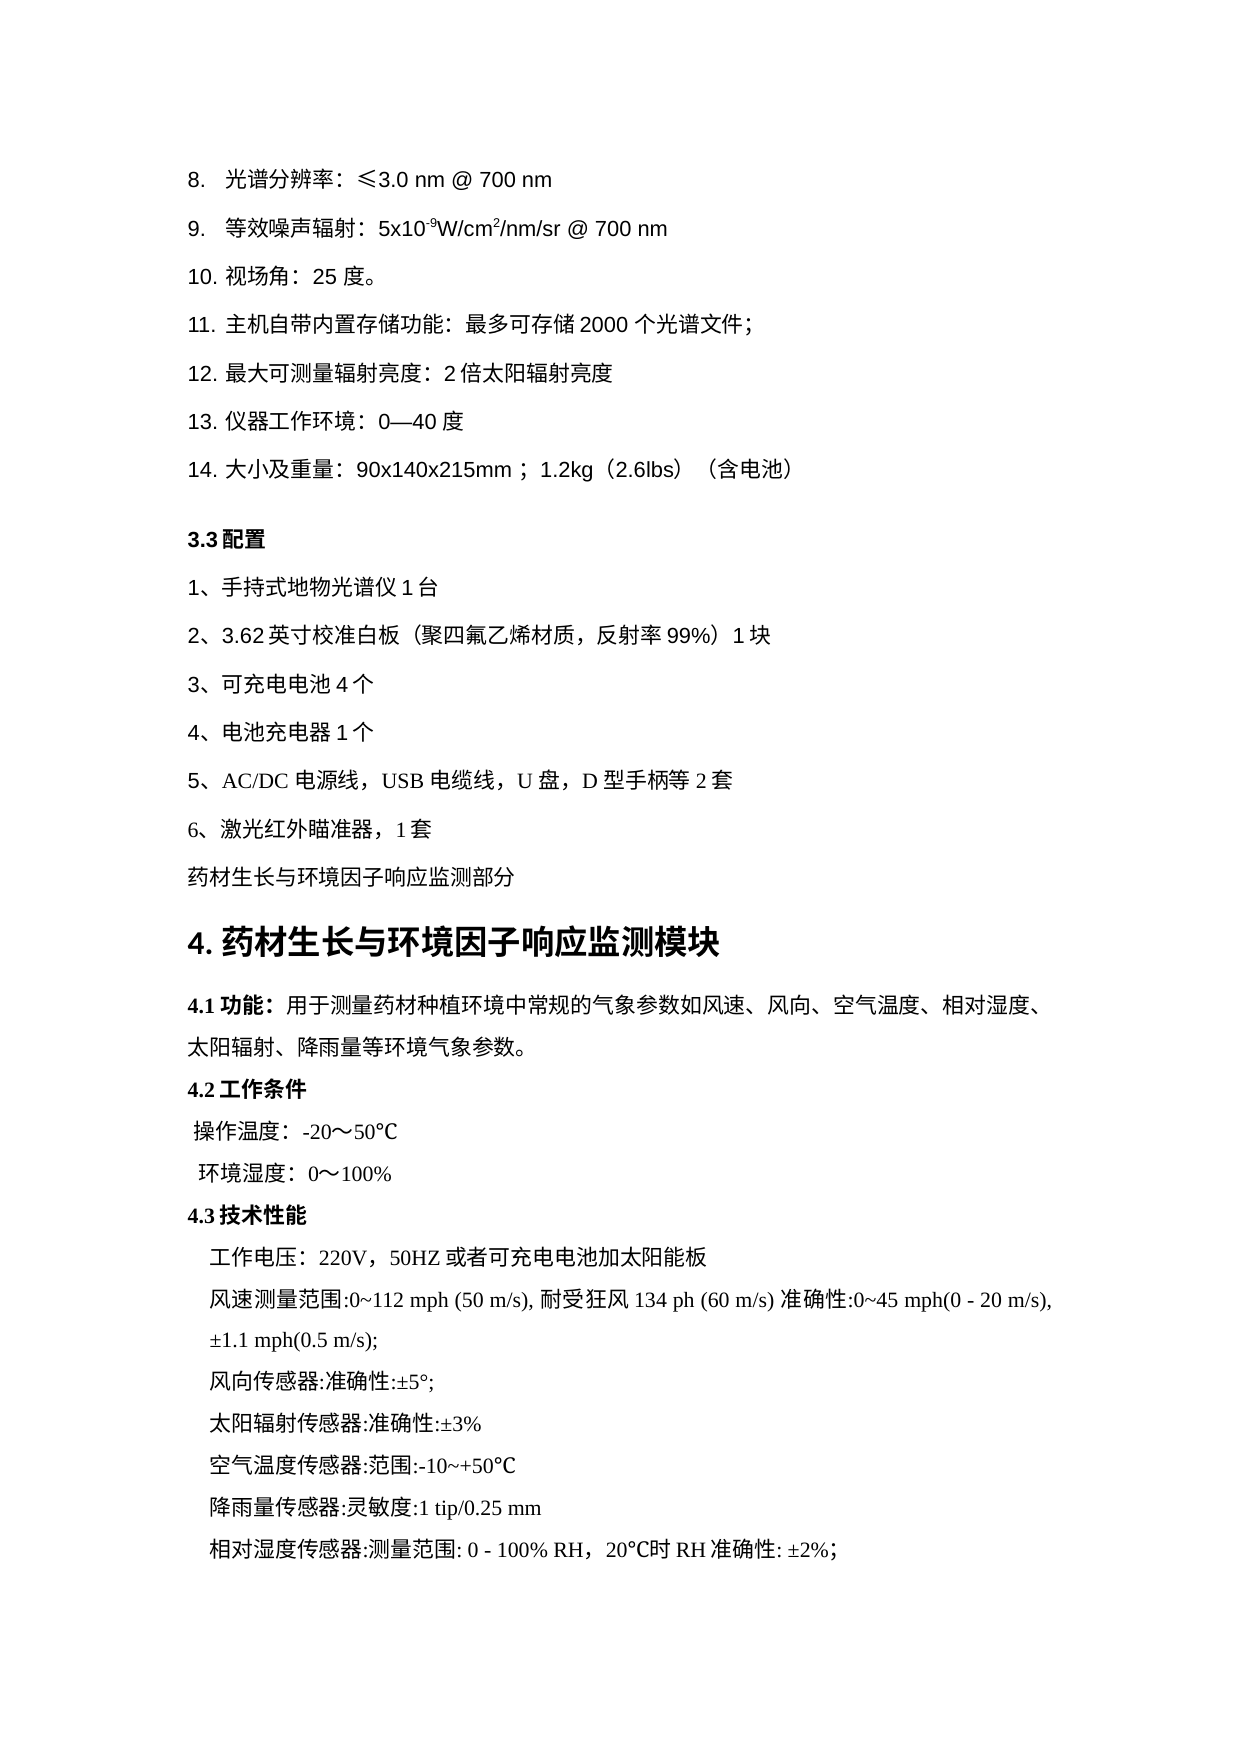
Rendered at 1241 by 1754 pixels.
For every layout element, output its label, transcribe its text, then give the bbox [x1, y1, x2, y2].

list 大小及重量：90x140x215mm ；1.2kg（2.6lbs）（含电池） [187, 452, 1053, 484]
text 相对湿度传感器:测量范围: 0 - 100% RH，20℃时RH准确性: ±2%； [209, 1531, 1053, 1564]
text 6、激光红外瞄准器，1套 [187, 811, 1053, 844]
list 等效噪声辐射：5x10-9W/cm2/nm/sr @ 700 nm [187, 210, 1053, 243]
text 5、AC/DC 电源线，USB 电缆线，U 盘，D 型手柄等 2套 [187, 763, 1053, 795]
text 4、电池充电器 1个 [187, 714, 1053, 747]
text 环境湿度：0～100% [187, 1155, 1053, 1188]
text 工作电压：220V，50HZ或者可充电电池加太阳能板 [209, 1239, 1053, 1272]
text 3.3配置 [187, 521, 1053, 554]
list 最大可测量辐射亮度：2倍太阳辐射亮度 [187, 355, 1053, 388]
list 视场角：25 度。 [187, 259, 1053, 291]
text 空气温度传感器:范围:-10~+50℃ [209, 1447, 1053, 1480]
text 降雨量传感器:灵敏度:1 tip/0.25 mm [209, 1489, 1053, 1522]
text 药材生长与环境因子响应监测部分 [187, 859, 1053, 892]
text 1、手持式地物光谱仪1台 [187, 569, 1053, 602]
text 太阳辐射传感器:准确性:±3% [209, 1405, 1053, 1438]
text 操作温度：-20～50℃ [187, 1113, 1053, 1146]
text 风速测量范围:0~112 mph (50 m/s), 耐受狂风134 ph (60 m/s) 准确性:0~45 mph(0 - 20 m/s), ±1.1 mph(0.5 m/s); [209, 1281, 1053, 1356]
text 4.3技术性能 [187, 1197, 1053, 1230]
text 4. 药材生长与环境因子响应监测模块 [187, 908, 1053, 973]
text 3、可充电电池 4个 [187, 666, 1053, 699]
text 4.2工作条件 [187, 1071, 1053, 1104]
list 主机自带内置存储功能：最多可存储2000 个光谱文件； [187, 307, 1053, 339]
list 光谱分辨率：≤3.0 nm @ 700 nm [187, 162, 1053, 194]
text 2、3.62英寸校准白板（聚四氟乙烯材质，反射率99%）1块 [187, 618, 1053, 650]
text 风向传感器:准确性:±5°; [209, 1363, 1053, 1396]
text 4.1 功能：用于测量药材种植环境中常规的气象参数如风速、风向、空气温度、相对湿度、太阳辐射、降雨量等环境气象参数。 [187, 987, 1053, 1062]
list 仪器工作环境：0—40 度 [187, 404, 1053, 436]
